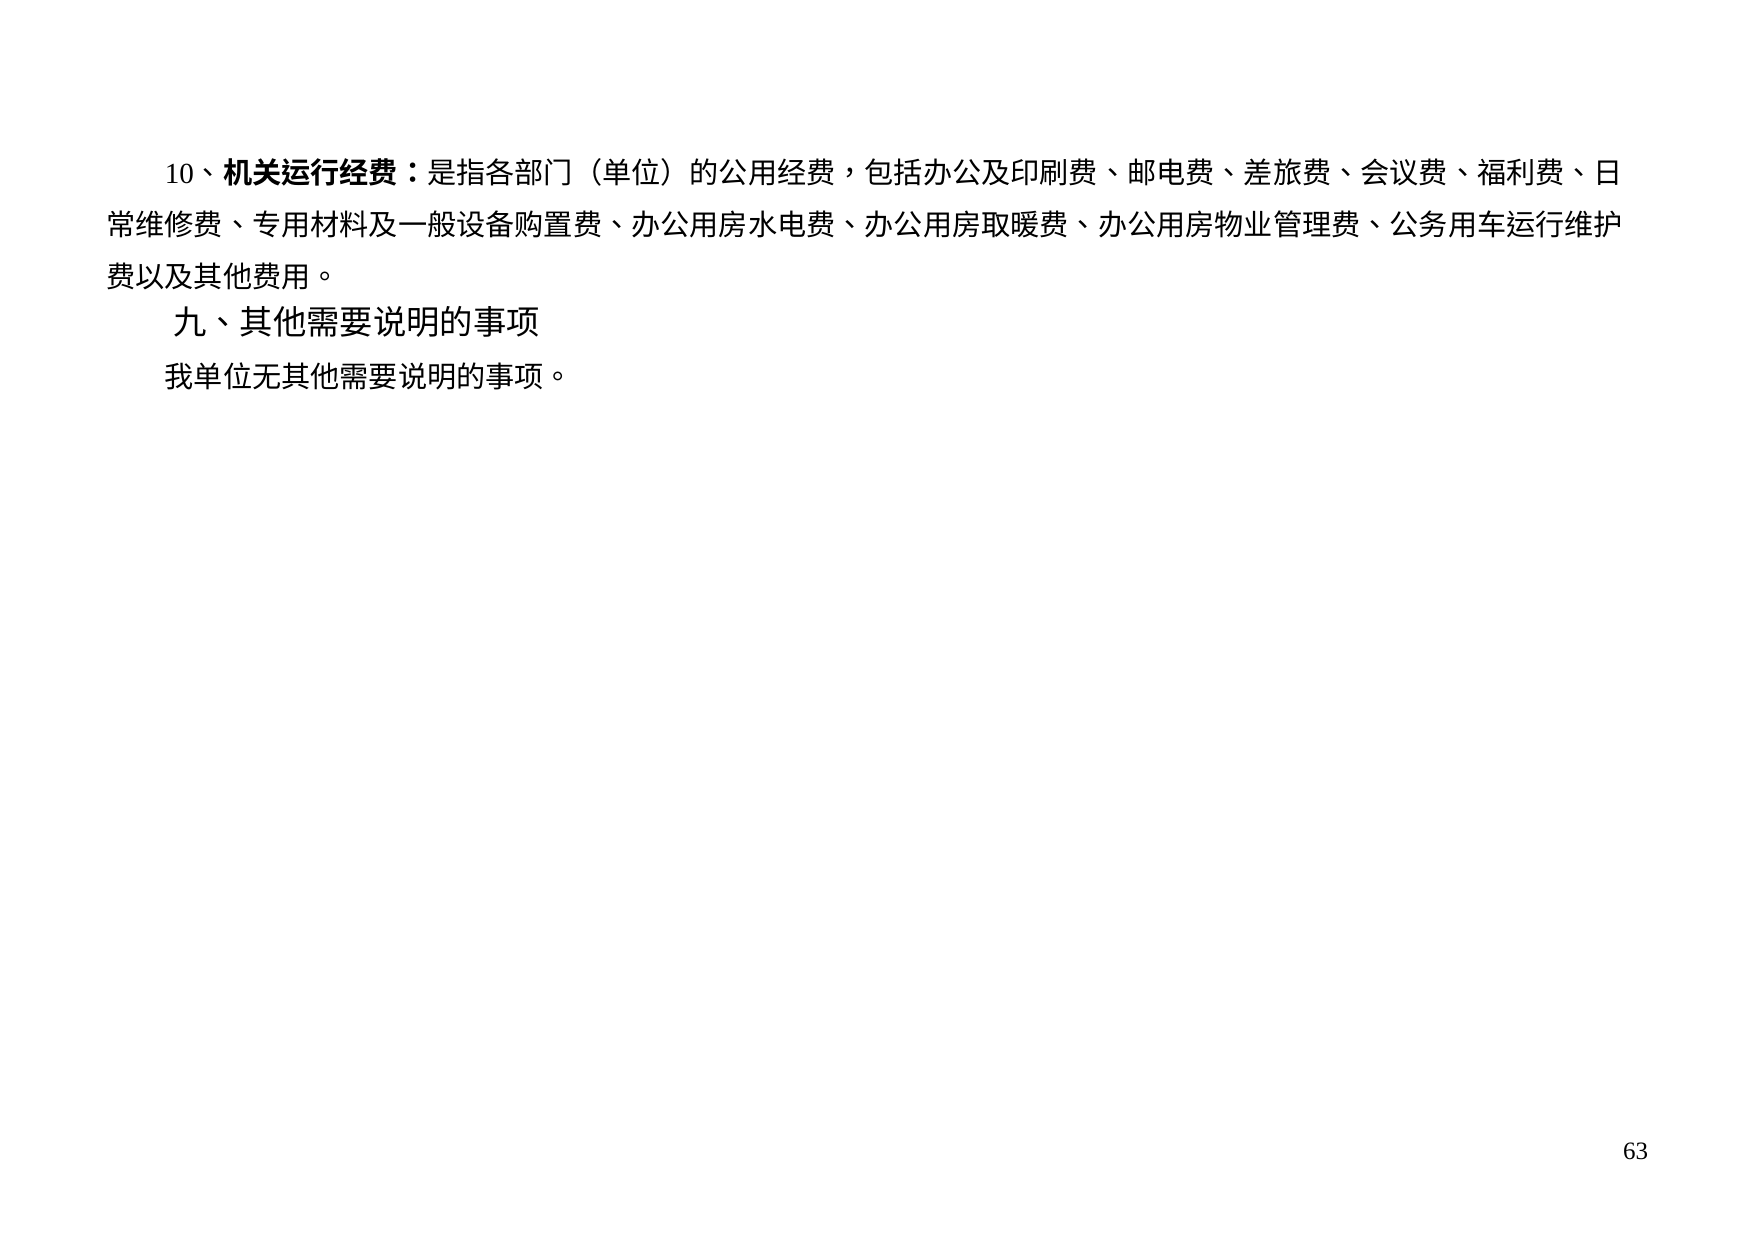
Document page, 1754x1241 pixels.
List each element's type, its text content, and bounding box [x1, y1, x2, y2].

text 九、其他需要说明的事项 [106, 299, 1648, 344]
text 我单位无其他需要说明的事项。 [106, 346, 1648, 398]
text 10、机关运行经费：是指各部门（单位）的公用经费，包括办公及印刷费、邮电费、差旅费、会议费、福利费、日常维修费、专用材料及一般设备购置费、办公用房水电费、办公用房取暖费、办公用房物业管理费、公务用车运行维护费以及其他费用。 [106, 142, 1648, 298]
